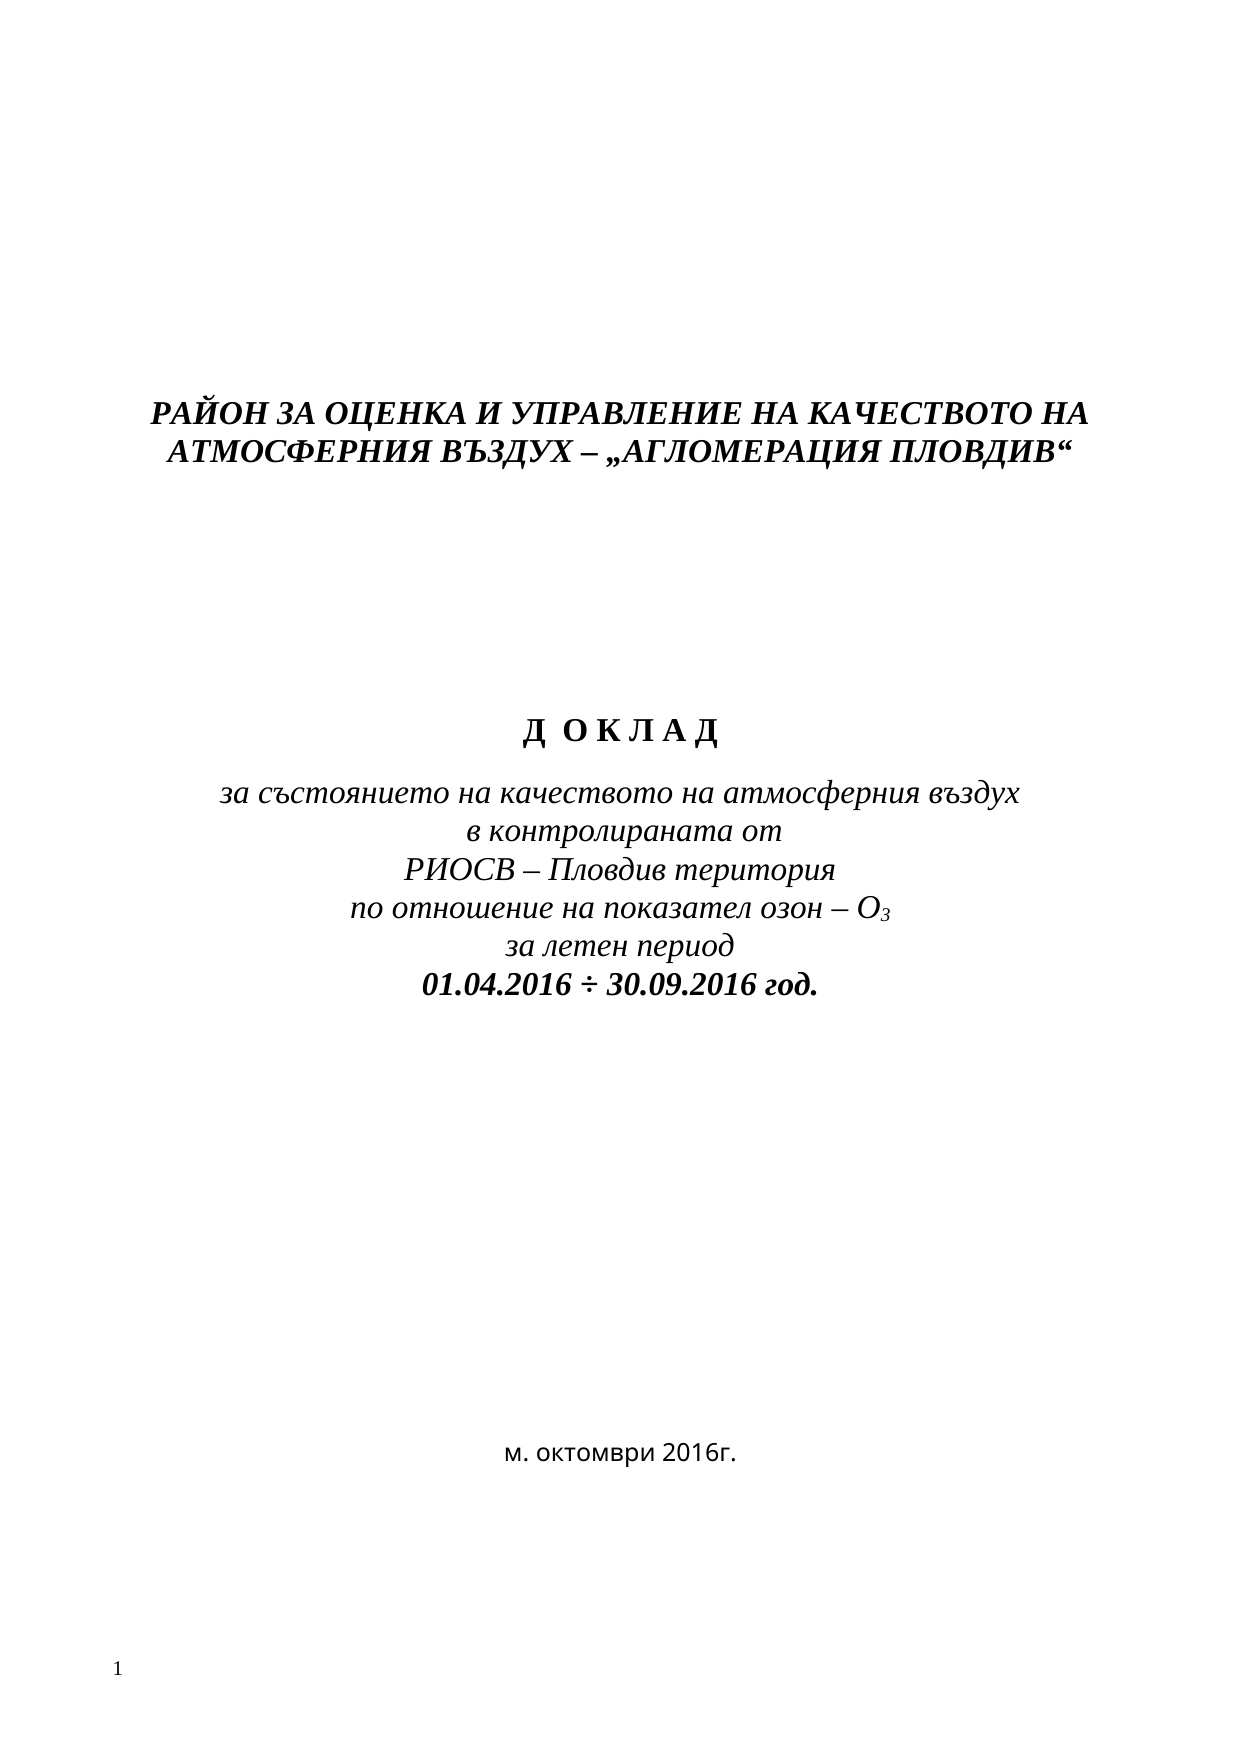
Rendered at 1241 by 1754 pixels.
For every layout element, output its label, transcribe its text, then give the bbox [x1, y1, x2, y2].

subtitle РАЙОН ЗА ОЦЕНКА И УПРАВЛЕНИЕ НА КАЧЕСТВОТО НА АТМОСФЕРНИЯ ВЪЗДУХ – „АГЛОМЕРАЦИЯ ПЛОВДИВ“ [112, 393, 1128, 470]
text в контролираната от [112, 811, 1128, 849]
text за летен период [112, 926, 1128, 964]
text по отношение на показател озон – О3 [112, 887, 1128, 926]
text 01.04.2016 ÷ 30.09.2016 год. [112, 964, 1128, 1002]
text за състоянието на качеството на атмосферния въздух [112, 772, 1128, 811]
subtitle Д О К Л А Д [112, 710, 1128, 748]
text м. октомври 2016г. [112, 1435, 1128, 1469]
text РИОСВ – Пловдив територия [112, 849, 1128, 887]
